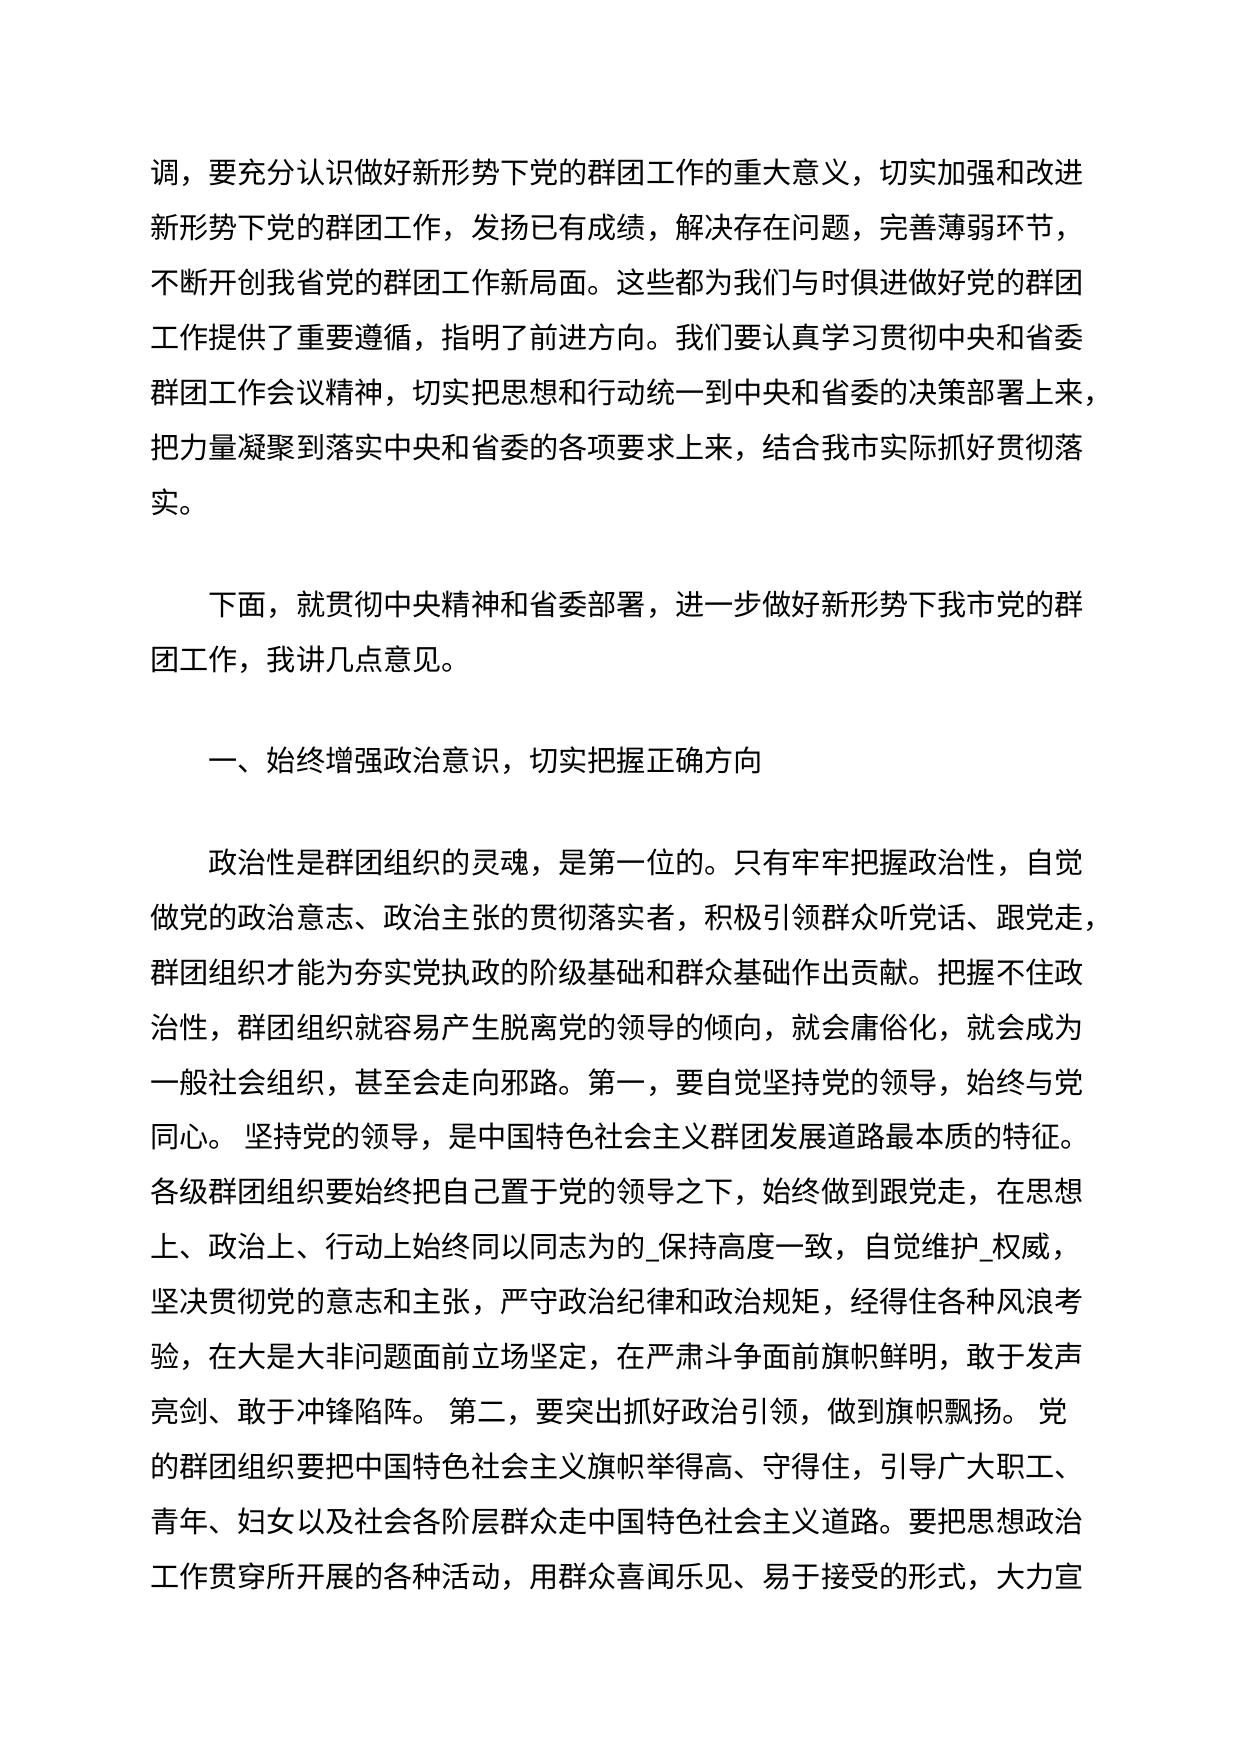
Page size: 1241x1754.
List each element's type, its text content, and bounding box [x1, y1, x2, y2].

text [150, 839, 1090, 1596]
text 一、始终增强政治意识，切实把握正确方向 [150, 738, 1090, 780]
text 下面，就贯彻中央精神和省委部署，进一步做好新形势下我市党的群团工作，我讲几点意见。 [150, 581, 1090, 678]
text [150, 150, 1090, 522]
